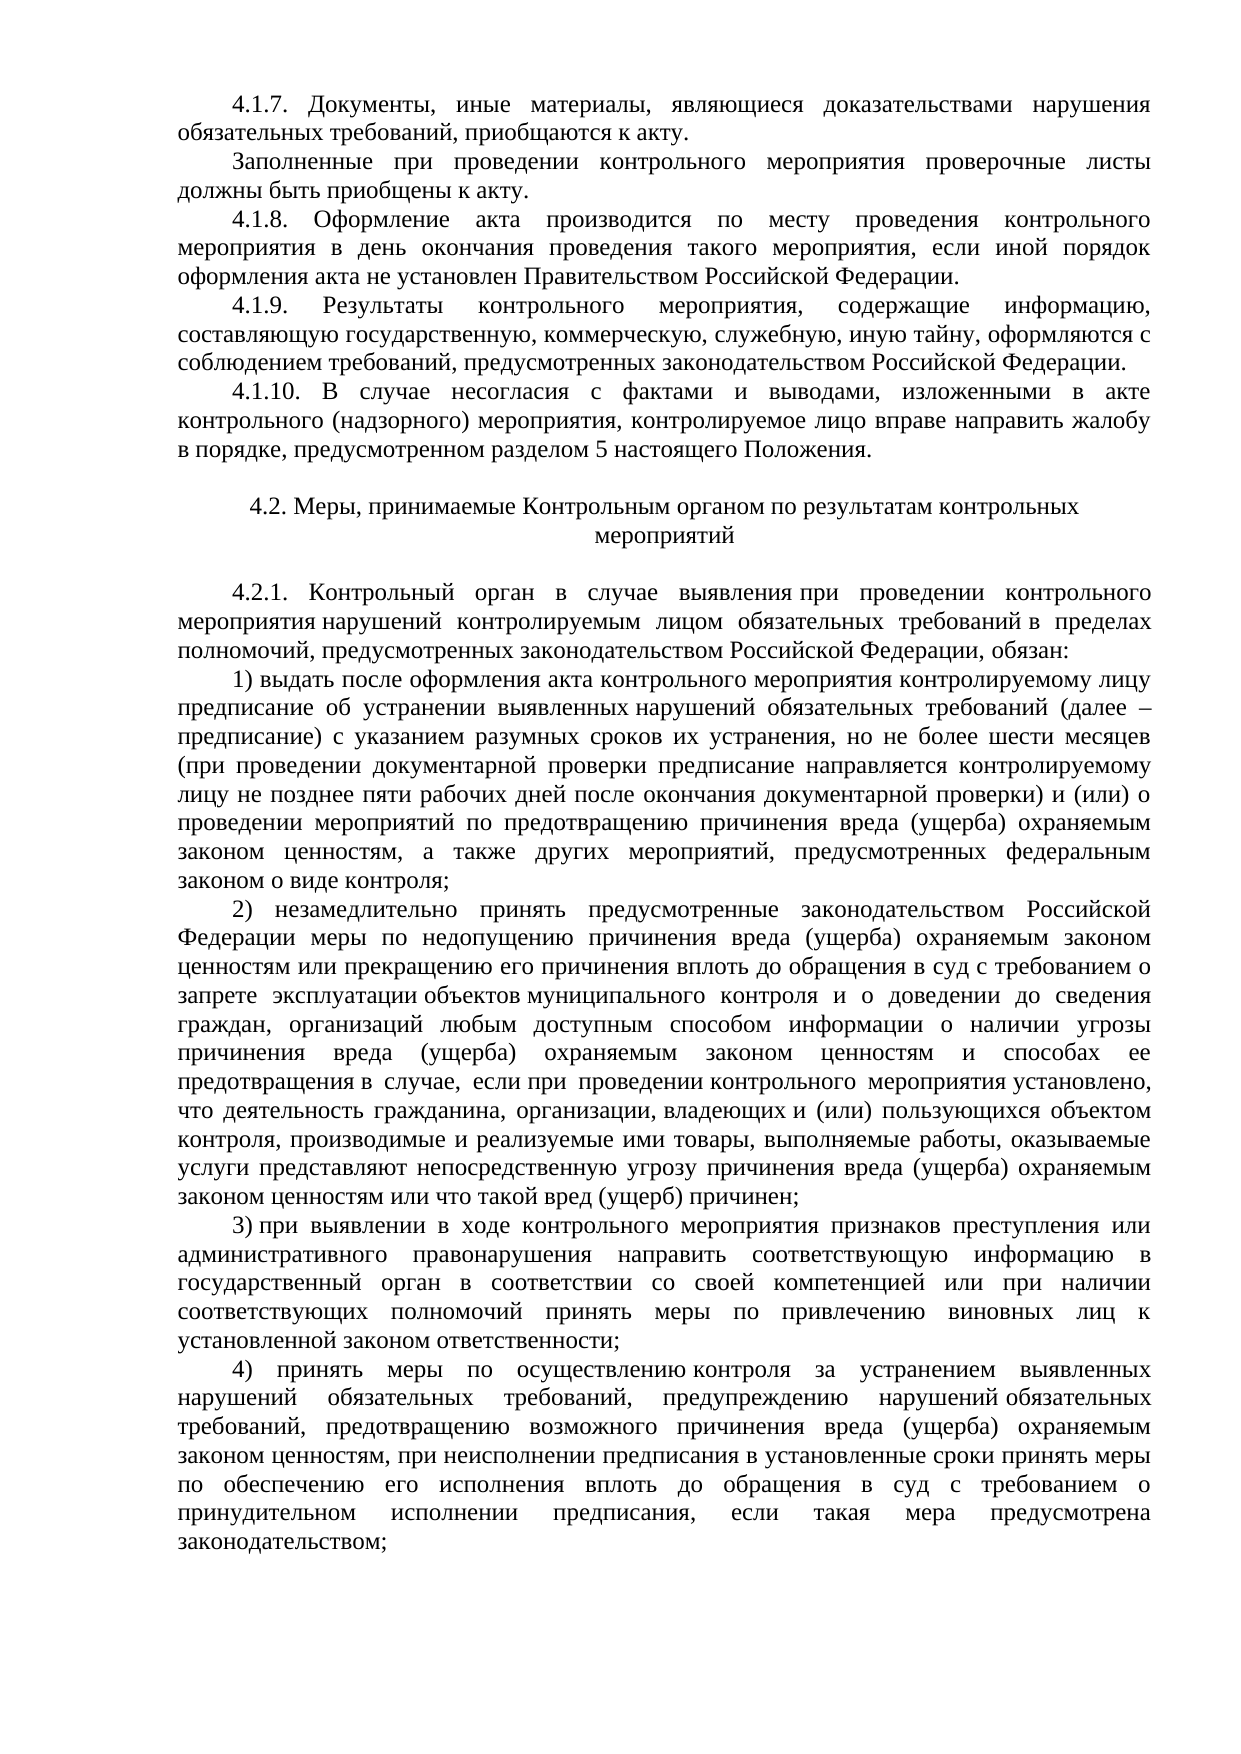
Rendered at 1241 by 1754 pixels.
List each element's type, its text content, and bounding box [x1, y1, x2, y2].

text Заполненные при проведении контрольного мероприятия проверочные листы должны быть приобщены к акту. [177, 146, 1152, 204]
text 3) при выявлении в ходе контрольного мероприятия признаков преступления или административного правонарушения направить соответствующую информацию в государственный орган в соответствии со своей компетенцией или при наличии соответствующих полномочий принять меры по привлечению виновных лиц к установленной законом ответственности; [177, 1210, 1152, 1354]
text 4.1.7. Документы, иные материалы, являющиеся доказательствами нарушения обязательных требований, приобщаются к акту. [177, 89, 1152, 146]
text 4.1.8. Оформление акта производится по месту проведения контрольного мероприятия в день окончания проведения такого мероприятия, если иной порядок оформления акта не установлен Правительством Российской Федерации. [177, 204, 1152, 290]
text 4.2. Меры, принимаемые Контрольным органом по результатам контрольных мероприятий [177, 491, 1152, 549]
text 2) незамедлительно принять предусмотренные законодательством Российской Федерации меры по недопущению причинения вреда (ущерба) охраняемым законом ценностям или прекращению его причинения вплоть до обращения в суд с требованием о запрете эксплуатации объектов муниципального контроля и о доведении до сведения граждан, организаций любым доступным способом информации о наличии угрозы причинения вреда (ущерба) охраняемым законом ценностям и способах ее предотвращения в случае, если при проведении контрольного мероприятия установлено, что деятельность гражданина, организации, владеющих и (или) пользующихся объектом контроля, производимые и реализуемые ими товары, выполняемые работы, оказываемые услуги представляют непосредственную угрозу причинения вреда (ущерба) охраняемым законом ценностям или что такой вред (ущерб) причинен; [177, 894, 1152, 1210]
text 4) принять меры по осуществлению контроля за устранением выявленных нарушений обязательных требований, предупреждению нарушений обязательных требований, предотвращению возможного причинения вреда (ущерба) охраняемым законом ценностям, при неисполнении предписания в установленные сроки принять меры по обеспечению его исполнения вплоть до обращения в суд с требованием о принудительном исполнении предписания, если такая мера предусмотрена законодательством; [177, 1354, 1152, 1555]
text 4.1.10. В случае несогласия с фактами и выводами, изложенными в акте контрольного (надзорного) мероприятия, контролируемое лицо вправе направить жалобу в порядке, предусмотренном разделом 5 настоящего Положения. [177, 376, 1152, 462]
text 4.2.1. Контрольный орган в случае выявления при проведении контрольного мероприятия нарушений контролируемым лицом обязательных требований в пределах полномочий, предусмотренных законодательством Российской Федерации, обязан: [177, 577, 1152, 664]
text 4.1.9. Результаты контрольного мероприятия, содержащие информацию, составляющую государственную, коммерческую, служебную, иную тайну, оформляются с соблюдением требований, предусмотренных законодательством Российской Федерации. [177, 290, 1152, 376]
text 1) выдать после оформления акта контрольного мероприятия контролируемому лицу предписание об устранении выявленных нарушений обязательных требований (далее – предписание) с указанием разумных сроков их устранения, но не более шести месяцев (при проведении документарной проверки предписание направляется контролируемому лицу не позднее пяти рабочих дней после окончания документарной проверки) и (или) о проведении мероприятий по предотвращению причинения вреда (ущерба) охраняемым законом ценностям, а также других мероприятий, предусмотренных федеральным законом о виде контроля; [177, 664, 1152, 894]
